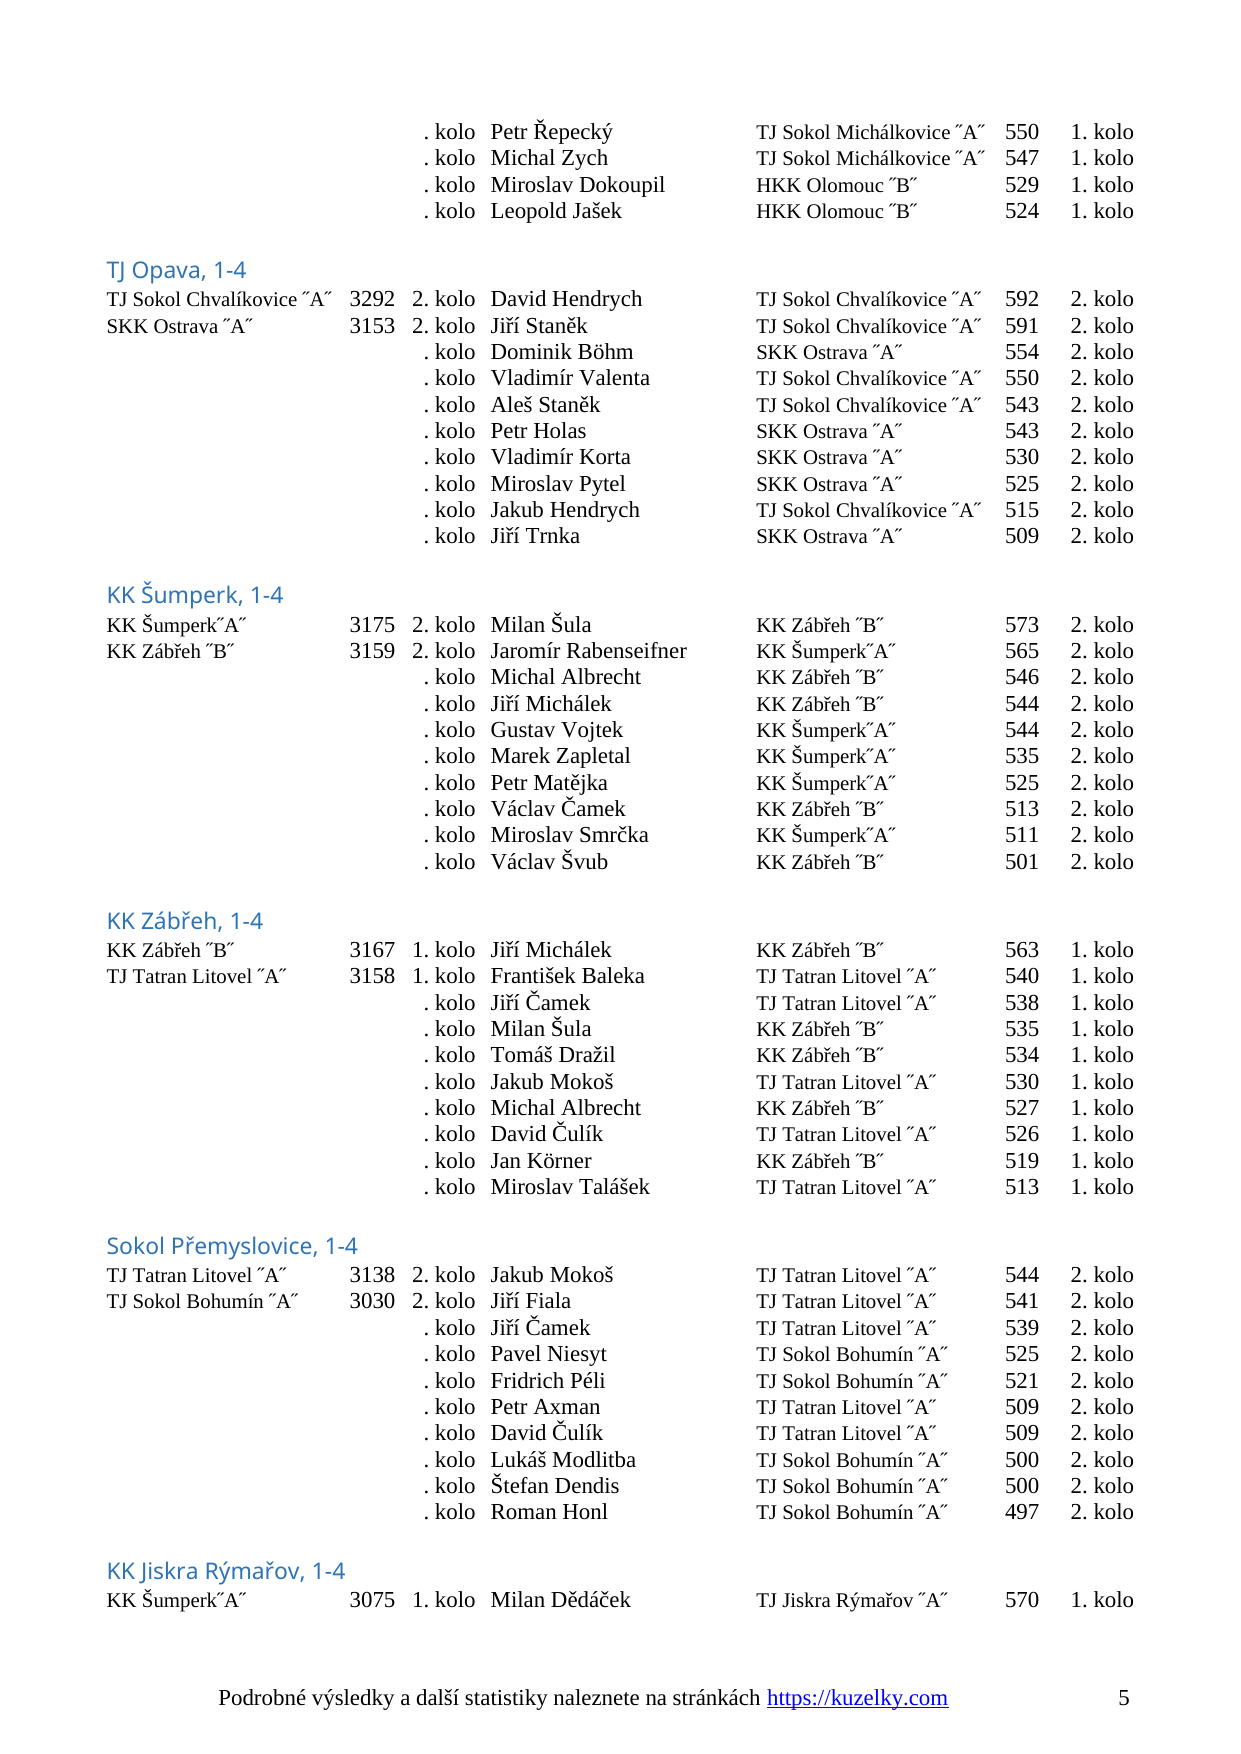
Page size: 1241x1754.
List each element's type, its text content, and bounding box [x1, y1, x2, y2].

text TJ Sokol Chvalíkovice ˝A˝ 3292 2. kolo David Hendrych TJ Sokol Chvalíkovice ˝A˝ 592 2. kolo [106, 285, 1134, 312]
text . kolo Jakub Mokoš TJ Tatran Litovel ˝A˝ 530 1. kolo [106, 1068, 1134, 1094]
text . kolo Václav Čamek KK Zábřeh ˝B˝ 513 2. kolo [106, 795, 1134, 821]
text . kolo Petr Matějka KK Šumperk˝A˝ 525 2. kolo [106, 769, 1134, 795]
text KK Šumperk˝A˝ 3075 1. kolo Milan Dědáček TJ Jiskra Rýmařov ˝A˝ 570 1. kolo [106, 1587, 1134, 1613]
text . kolo Václav Švub KK Zábřeh ˝B˝ 501 2. kolo [106, 848, 1134, 874]
text . kolo Miroslav Pytel SKK Ostrava ˝A˝ 525 2. kolo [106, 470, 1134, 496]
subtitle Sokol Přemyslovice, 1-4 [106, 1230, 1134, 1261]
text . kolo David Čulík TJ Tatran Litovel ˝A˝ 526 1. kolo [106, 1120, 1134, 1147]
text KK Zábřeh ˝B˝ 3159 2. kolo Jaromír Rabenseifner KK Šumperk˝A˝ 565 2. kolo [106, 637, 1134, 663]
text TJ Tatran Litovel ˝A˝ 3138 2. kolo Jakub Mokoš TJ Tatran Litovel ˝A˝ 544 2. kolo [106, 1261, 1134, 1288]
subtitle KK Šumperk, 1-4 [106, 579, 1134, 611]
text KK Šumperk˝A˝ 3175 2. kolo Milan Šula KK Zábřeh ˝B˝ 573 2. kolo [106, 611, 1134, 637]
text . kolo Gustav Vojtek KK Šumperk˝A˝ 544 2. kolo [106, 716, 1134, 742]
subtitle TJ Opava, 1-4 [106, 254, 1134, 285]
text . kolo Petr Řepecký TJ Sokol Michálkovice ˝A˝ 550 1. kolo [106, 118, 1134, 144]
text . kolo Jiří Michálek KK Zábřeh ˝B˝ 544 2. kolo [106, 690, 1134, 716]
text . kolo Miroslav Talášek TJ Tatran Litovel ˝A˝ 513 1. kolo [106, 1173, 1134, 1199]
text . kolo Roman Honl TJ Sokol Bohumín ˝A˝ 497 2. kolo [106, 1498, 1134, 1525]
text . kolo Dominik Böhm SKK Ostrava ˝A˝ 554 2. kolo [106, 338, 1134, 364]
text . kolo Lukáš Modlitba TJ Sokol Bohumín ˝A˝ 500 2. kolo [106, 1446, 1134, 1472]
text . kolo David Čulík TJ Tatran Litovel ˝A˝ 509 2. kolo [106, 1419, 1134, 1446]
text . kolo Štefan Dendis TJ Sokol Bohumín ˝A˝ 500 2. kolo [106, 1472, 1134, 1498]
text . kolo Leopold Jašek HKK Olomouc ˝B˝ 524 1. kolo [106, 197, 1134, 223]
text . kolo Jiří Čamek TJ Tatran Litovel ˝A˝ 538 1. kolo [106, 989, 1134, 1015]
text . kolo Michal Albrecht KK Zábřeh ˝B˝ 546 2. kolo [106, 663, 1134, 690]
text KK Zábřeh ˝B˝ 3167 1. kolo Jiří Michálek KK Zábřeh ˝B˝ 563 1. kolo [106, 936, 1134, 962]
text . kolo Miroslav Dokoupil HKK Olomouc ˝B˝ 529 1. kolo [106, 171, 1134, 197]
text . kolo Fridrich Péli TJ Sokol Bohumín ˝A˝ 521 2. kolo [106, 1367, 1134, 1393]
text . kolo Pavel Niesyt TJ Sokol Bohumín ˝A˝ 525 2. kolo [106, 1340, 1134, 1367]
text . kolo Jiří Trnka SKK Ostrava ˝A˝ 509 2. kolo [106, 522, 1134, 549]
text . kolo Aleš Staněk TJ Sokol Chvalíkovice ˝A˝ 543 2. kolo [106, 391, 1134, 417]
text . kolo Jan Körner KK Zábřeh ˝B˝ 519 1. kolo [106, 1147, 1134, 1173]
text . kolo Vladimír Korta SKK Ostrava ˝A˝ 530 2. kolo [106, 443, 1134, 470]
text . kolo Miroslav Smrčka KK Šumperk˝A˝ 511 2. kolo [106, 821, 1134, 848]
text . kolo Jakub Hendrych TJ Sokol Chvalíkovice ˝A˝ 515 2. kolo [106, 496, 1134, 522]
text . kolo Vladimír Valenta TJ Sokol Chvalíkovice ˝A˝ 550 2. kolo [106, 364, 1134, 391]
subtitle KK Jiskra Rýmařov, 1-4 [106, 1555, 1134, 1587]
text . kolo Milan Šula KK Zábřeh ˝B˝ 535 1. kolo [106, 1015, 1134, 1041]
text . kolo Michal Albrecht KK Zábřeh ˝B˝ 527 1. kolo [106, 1094, 1134, 1120]
subtitle KK Zábřeh, 1-4 [106, 905, 1134, 936]
text . kolo Tomáš Dražil KK Zábřeh ˝B˝ 534 1. kolo [106, 1041, 1134, 1068]
text SKK Ostrava ˝A˝ 3153 2. kolo Jiří Staněk TJ Sokol Chvalíkovice ˝A˝ 591 2. kolo [106, 312, 1134, 338]
text . kolo Petr Axman TJ Tatran Litovel ˝A˝ 509 2. kolo [106, 1393, 1134, 1419]
text . kolo Jiří Čamek TJ Tatran Litovel ˝A˝ 539 2. kolo [106, 1314, 1134, 1340]
text . kolo Petr Holas SKK Ostrava ˝A˝ 543 2. kolo [106, 417, 1134, 443]
text TJ Tatran Litovel ˝A˝ 3158 1. kolo František Baleka TJ Tatran Litovel ˝A˝ 540 1. kolo [106, 962, 1134, 989]
text . kolo Marek Zapletal KK Šumperk˝A˝ 535 2. kolo [106, 742, 1134, 769]
text TJ Sokol Bohumín ˝A˝ 3030 2. kolo Jiří Fiala TJ Tatran Litovel ˝A˝ 541 2. kolo [106, 1288, 1134, 1314]
text . kolo Michal Zych TJ Sokol Michálkovice ˝A˝ 547 1. kolo [106, 144, 1134, 171]
